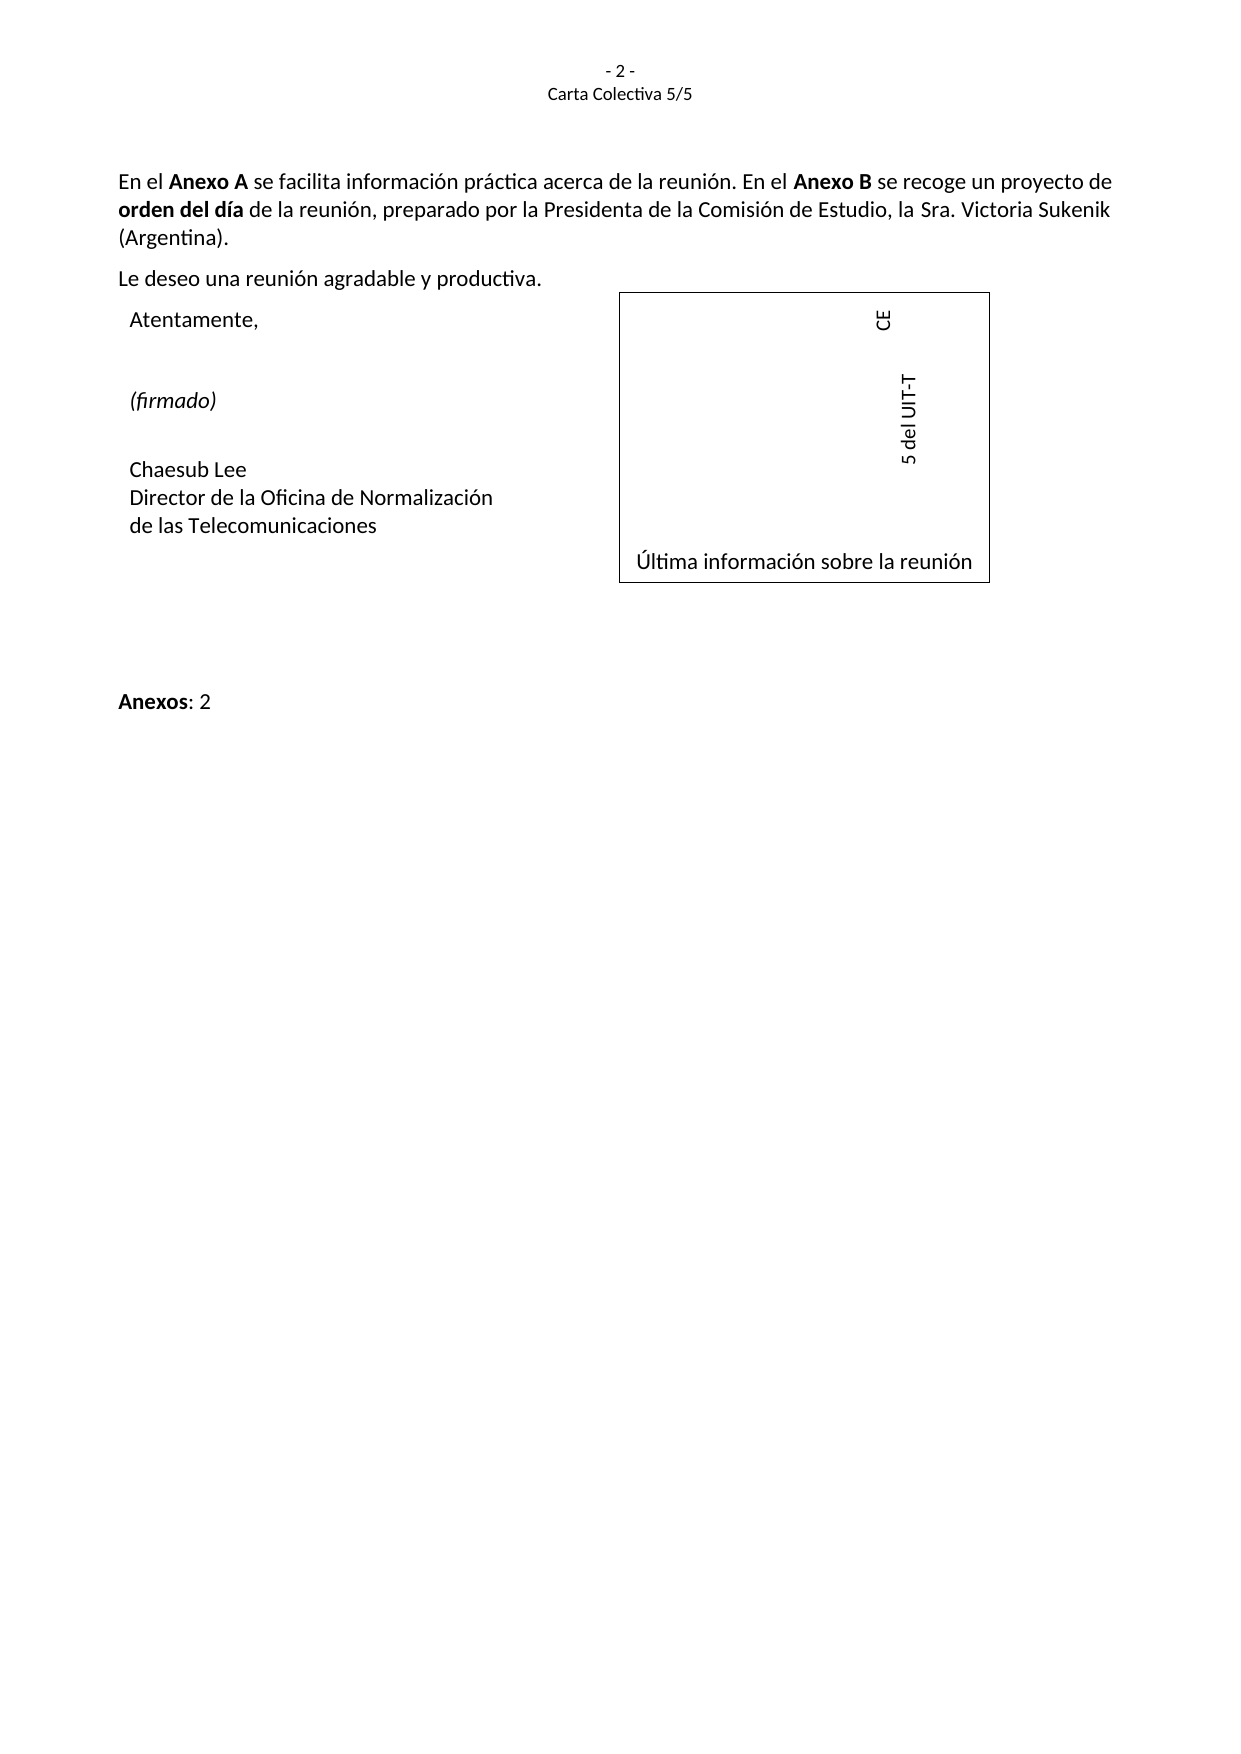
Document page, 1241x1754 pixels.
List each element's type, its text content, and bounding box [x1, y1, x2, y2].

text Le deseo una reunión agradable y productiva. [118, 264, 1122, 292]
table_cell Última información sobre la reunión [620, 547, 989, 582]
table_header CE 5 del UIT-T [620, 293, 989, 547]
table_header Atentamente, (firmado) Chaesub Lee Director de la Oficina de Normalización de las Telecomunicaciones [118, 292, 619, 582]
title En el Anexo A se facilita información práctica acerca de la reunión. En el Anexo B se recoge un proyecto de orden del día de la reunión, preparado por la Presidenta de la Comisión de Estudio, la Sra. Victoria Sukenik (Argentina). [118, 167, 1122, 251]
text Anexos: 2 [118, 687, 1122, 715]
